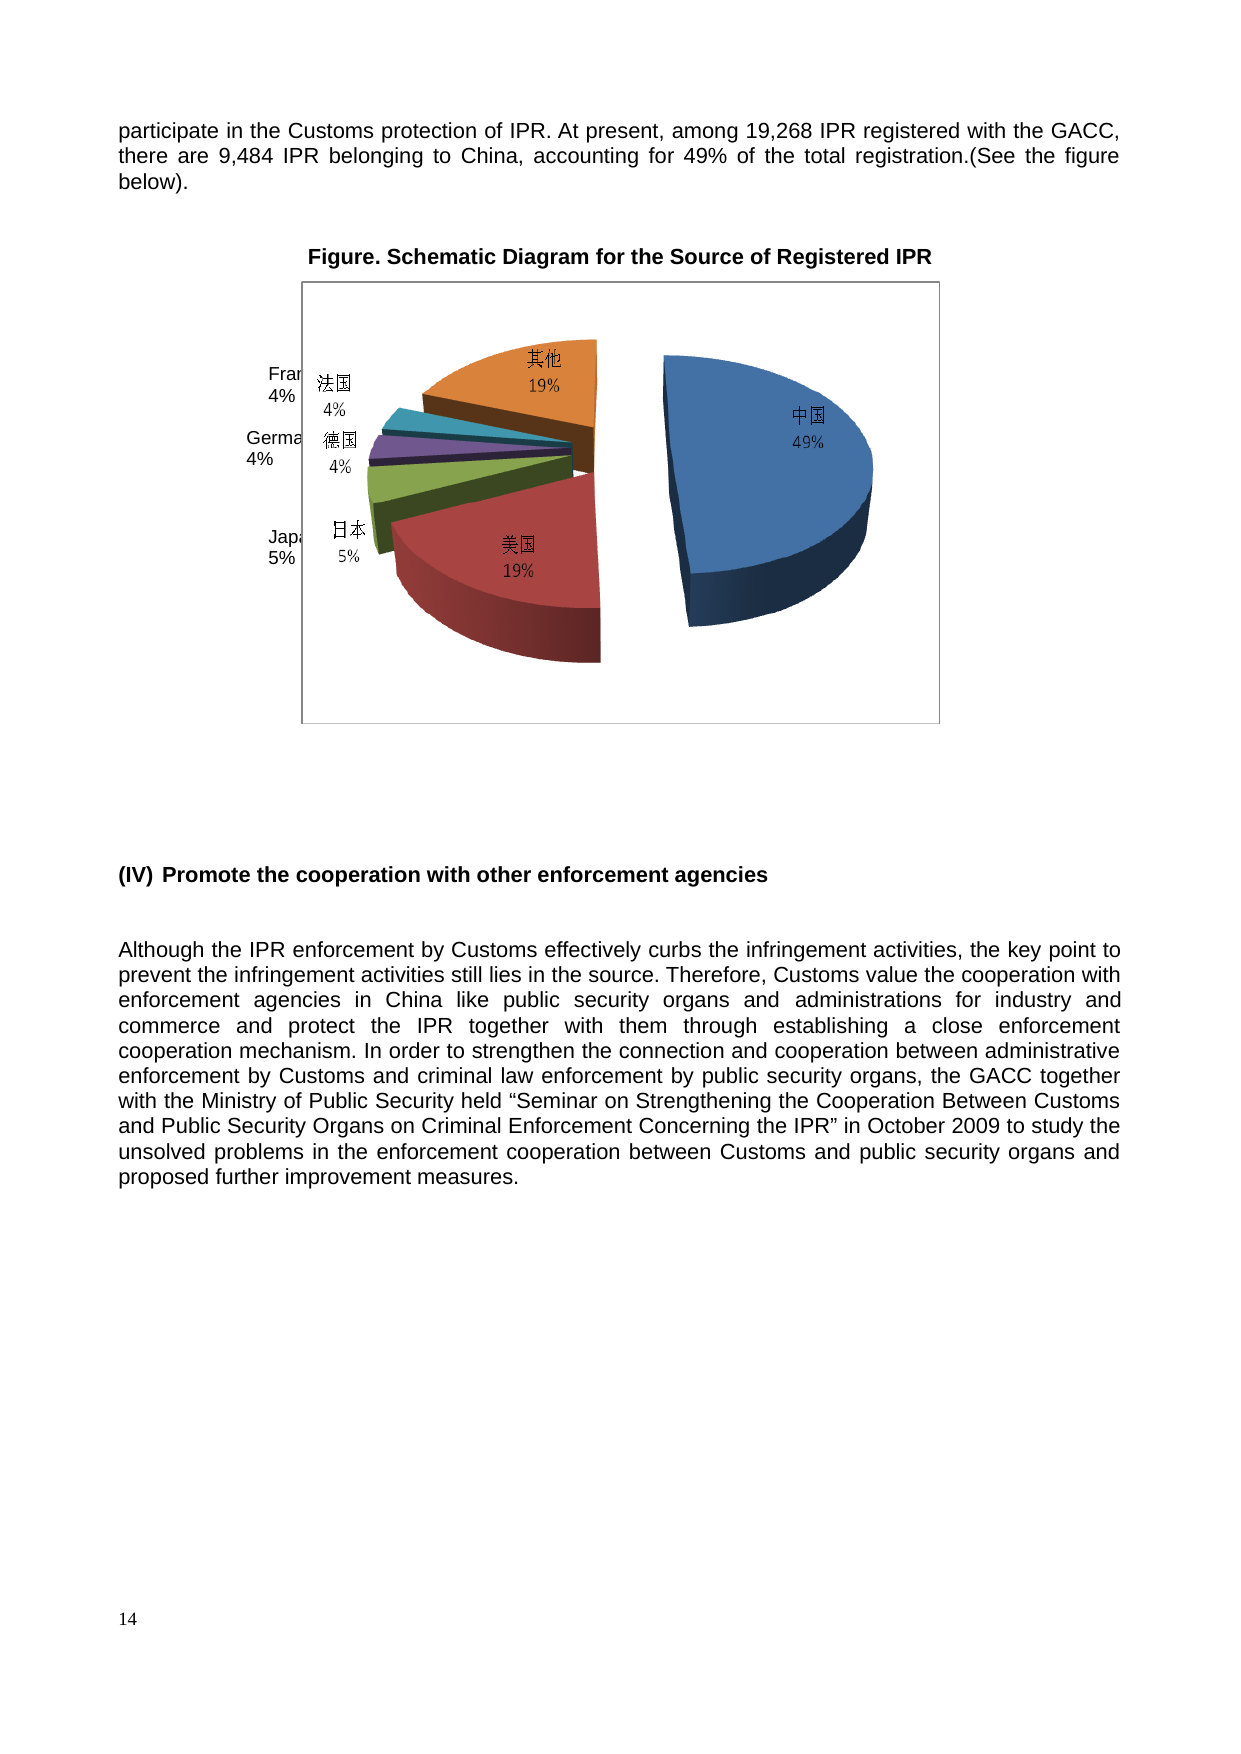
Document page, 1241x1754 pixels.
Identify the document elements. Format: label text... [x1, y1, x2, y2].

text Although the IPR enforcement by Customs effectively curbs the infringement activities, the key point to prevent the infringement activities still lies in the source. Therefore, Customs value the cooperation with enforcement agencies in China like public security organs and administrations for industry and commerce and protect the IPR together with them through establishing a close enforcement cooperation mechanism. In order to strengthen the connection and cooperation between administrative enforcement by Customs and criminal law enforcement by public security organs, the GACC together with the Ministry of Public Security held “Seminar on Strengthening the Cooperation Between Customs and Public Security Organs on Criminal Enforcement Concerning the IPR” in October 2009 to study the unsolved problems in the enforcement cooperation between Customs and public security organs and proposed further improvement measures. [118, 937, 1122, 1189]
text Figure. Schematic Diagram for the Source of Registered IPR [118, 244, 1122, 269]
picture [300, 281, 940, 724]
text (IV) Promote the cooperation with other enforcement agencies [118, 861, 1122, 887]
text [118, 118, 1122, 194]
